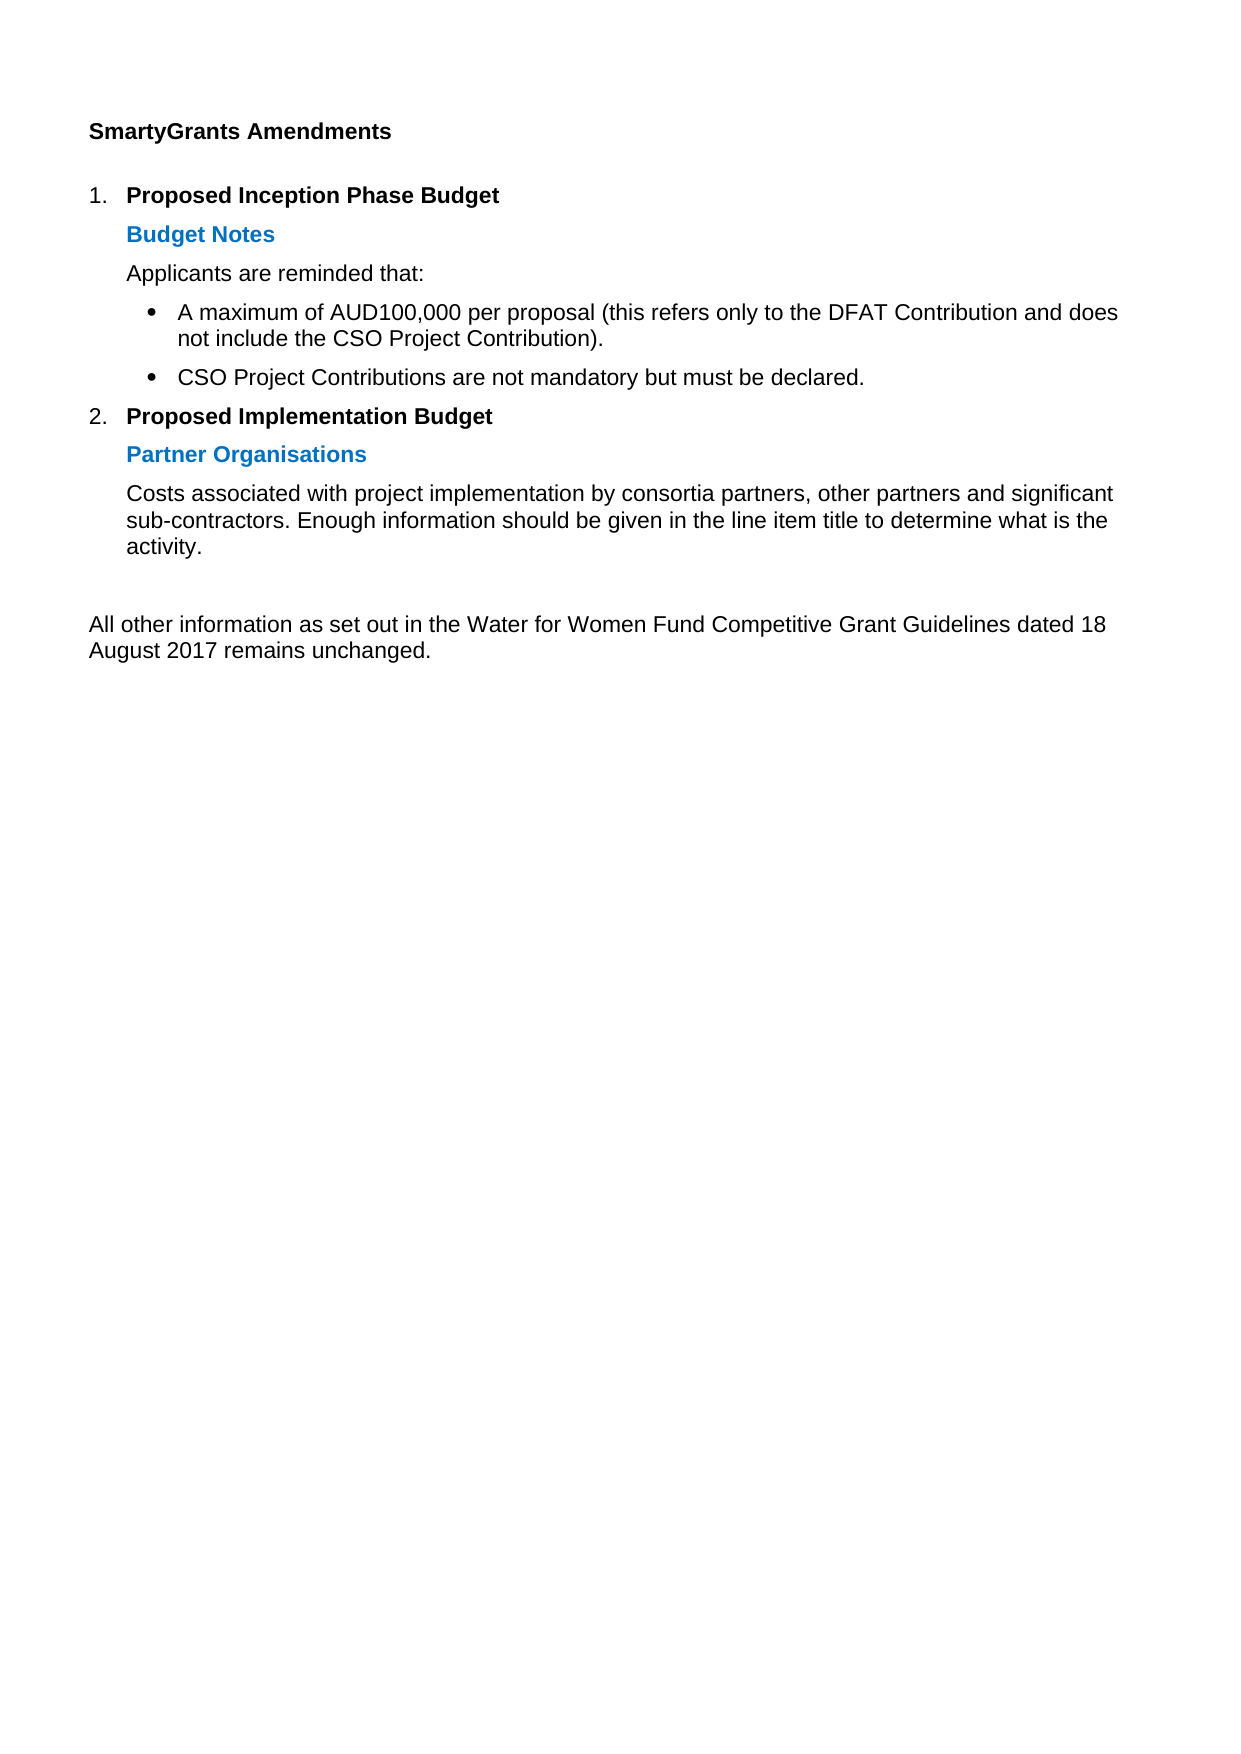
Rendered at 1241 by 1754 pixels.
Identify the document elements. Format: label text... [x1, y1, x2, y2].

text Applicants are reminded that: [89, 260, 1152, 286]
text All other information as set out in the Water for Women Fund Competitive Grant Guidelines dated 18 August 2017 remains unchanged. [89, 611, 1152, 663]
text Budget Notes [89, 221, 1152, 247]
list Proposed Inception Phase Budget [89, 182, 1152, 208]
list A maximum of AUD100,000 per proposal (this refers only to the DFAT Contribution and does not include the CSO Project Contribution). [148, 298, 1127, 351]
list CSO Project Contributions are not mandatory but must be declared. [148, 364, 1127, 390]
text Costs associated with project implementation by consortia partners, other partners and significant sub-contractors. Enough information should be given in the line item title to determine what is the activity. [126, 480, 1152, 559]
text Partner Organisations [89, 441, 1152, 468]
list Proposed Implementation Budget [89, 403, 1152, 429]
text SmartyGrants Amendments [89, 118, 1152, 144]
